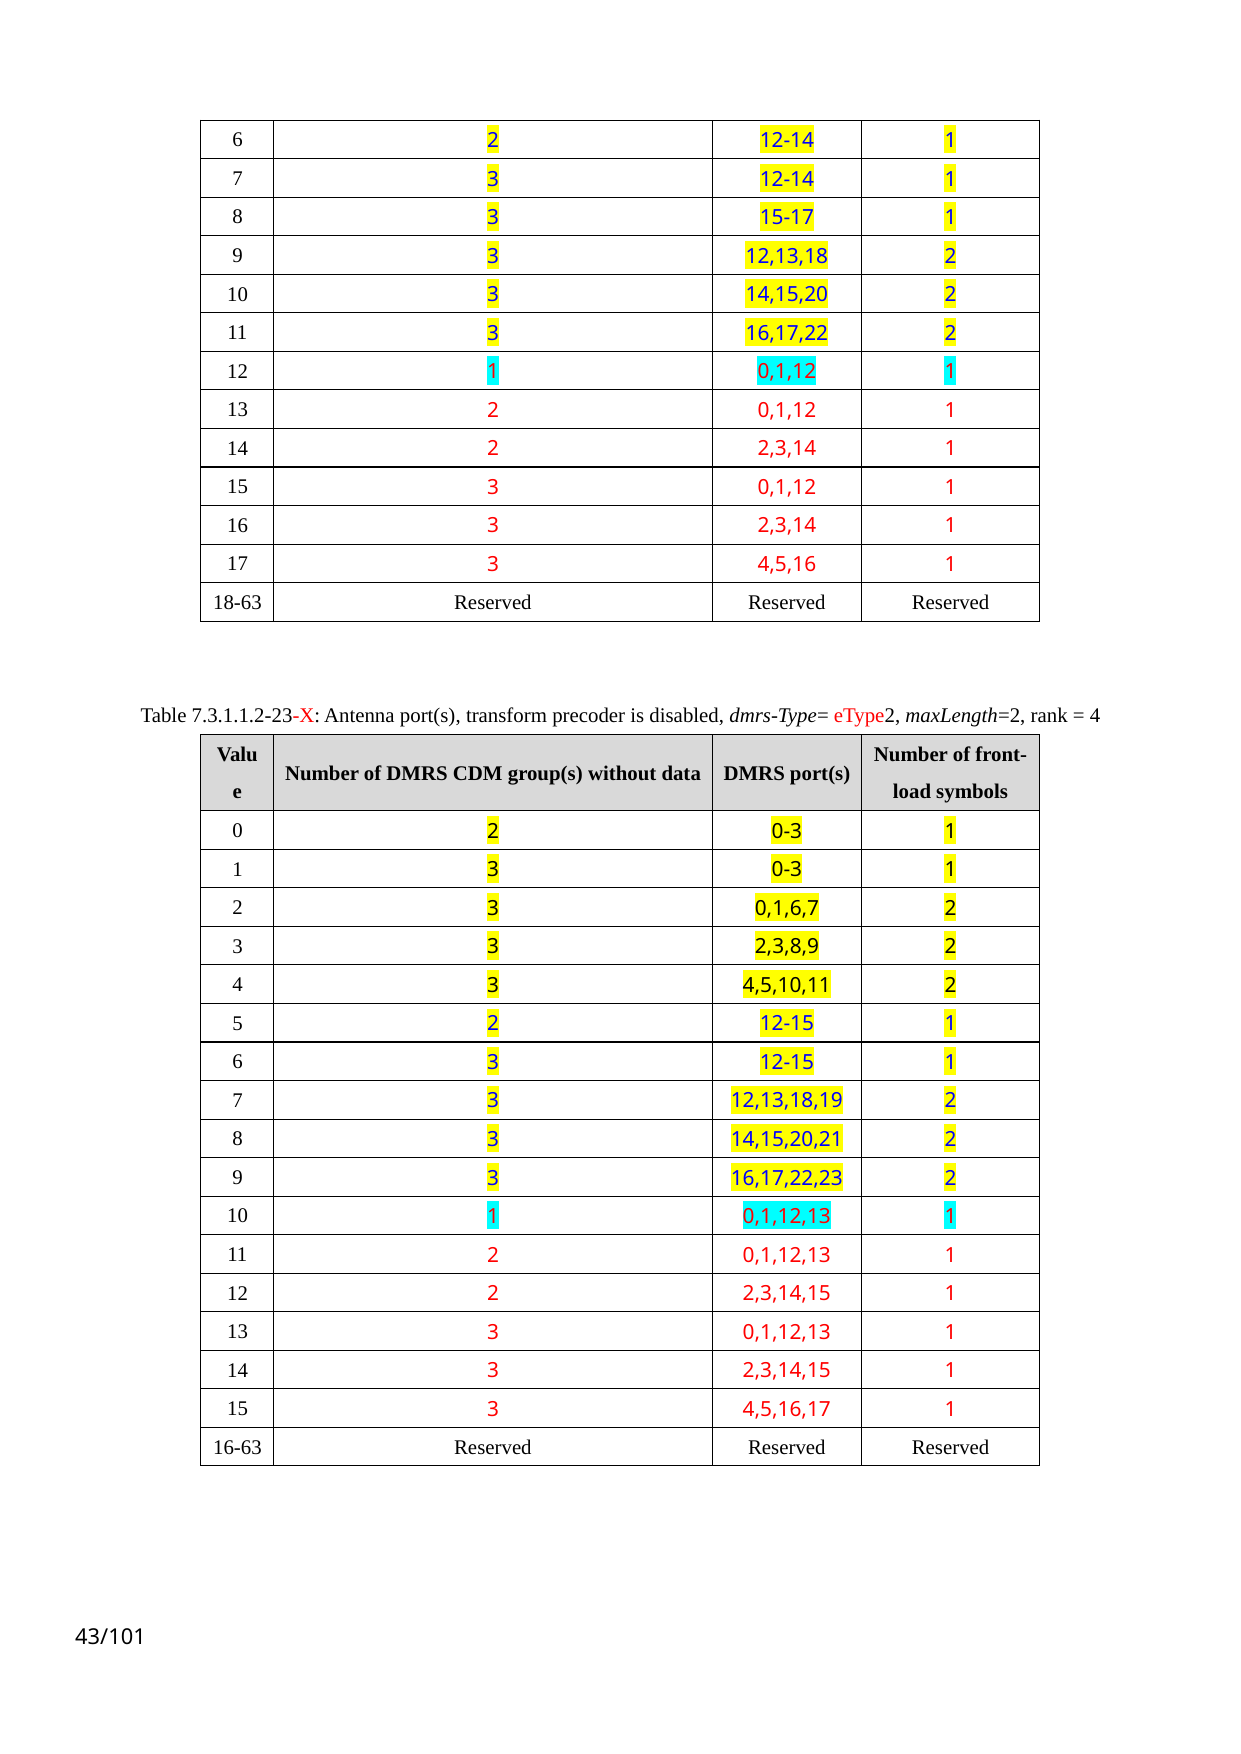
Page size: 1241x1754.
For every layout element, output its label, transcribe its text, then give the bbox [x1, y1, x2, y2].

text Table 7.3.1.1.2-23-X: Antenna port(s), transform precoder is disabled, dmrs-Type= eType2, maxLength=2, rank = 4 [75, 697, 1165, 734]
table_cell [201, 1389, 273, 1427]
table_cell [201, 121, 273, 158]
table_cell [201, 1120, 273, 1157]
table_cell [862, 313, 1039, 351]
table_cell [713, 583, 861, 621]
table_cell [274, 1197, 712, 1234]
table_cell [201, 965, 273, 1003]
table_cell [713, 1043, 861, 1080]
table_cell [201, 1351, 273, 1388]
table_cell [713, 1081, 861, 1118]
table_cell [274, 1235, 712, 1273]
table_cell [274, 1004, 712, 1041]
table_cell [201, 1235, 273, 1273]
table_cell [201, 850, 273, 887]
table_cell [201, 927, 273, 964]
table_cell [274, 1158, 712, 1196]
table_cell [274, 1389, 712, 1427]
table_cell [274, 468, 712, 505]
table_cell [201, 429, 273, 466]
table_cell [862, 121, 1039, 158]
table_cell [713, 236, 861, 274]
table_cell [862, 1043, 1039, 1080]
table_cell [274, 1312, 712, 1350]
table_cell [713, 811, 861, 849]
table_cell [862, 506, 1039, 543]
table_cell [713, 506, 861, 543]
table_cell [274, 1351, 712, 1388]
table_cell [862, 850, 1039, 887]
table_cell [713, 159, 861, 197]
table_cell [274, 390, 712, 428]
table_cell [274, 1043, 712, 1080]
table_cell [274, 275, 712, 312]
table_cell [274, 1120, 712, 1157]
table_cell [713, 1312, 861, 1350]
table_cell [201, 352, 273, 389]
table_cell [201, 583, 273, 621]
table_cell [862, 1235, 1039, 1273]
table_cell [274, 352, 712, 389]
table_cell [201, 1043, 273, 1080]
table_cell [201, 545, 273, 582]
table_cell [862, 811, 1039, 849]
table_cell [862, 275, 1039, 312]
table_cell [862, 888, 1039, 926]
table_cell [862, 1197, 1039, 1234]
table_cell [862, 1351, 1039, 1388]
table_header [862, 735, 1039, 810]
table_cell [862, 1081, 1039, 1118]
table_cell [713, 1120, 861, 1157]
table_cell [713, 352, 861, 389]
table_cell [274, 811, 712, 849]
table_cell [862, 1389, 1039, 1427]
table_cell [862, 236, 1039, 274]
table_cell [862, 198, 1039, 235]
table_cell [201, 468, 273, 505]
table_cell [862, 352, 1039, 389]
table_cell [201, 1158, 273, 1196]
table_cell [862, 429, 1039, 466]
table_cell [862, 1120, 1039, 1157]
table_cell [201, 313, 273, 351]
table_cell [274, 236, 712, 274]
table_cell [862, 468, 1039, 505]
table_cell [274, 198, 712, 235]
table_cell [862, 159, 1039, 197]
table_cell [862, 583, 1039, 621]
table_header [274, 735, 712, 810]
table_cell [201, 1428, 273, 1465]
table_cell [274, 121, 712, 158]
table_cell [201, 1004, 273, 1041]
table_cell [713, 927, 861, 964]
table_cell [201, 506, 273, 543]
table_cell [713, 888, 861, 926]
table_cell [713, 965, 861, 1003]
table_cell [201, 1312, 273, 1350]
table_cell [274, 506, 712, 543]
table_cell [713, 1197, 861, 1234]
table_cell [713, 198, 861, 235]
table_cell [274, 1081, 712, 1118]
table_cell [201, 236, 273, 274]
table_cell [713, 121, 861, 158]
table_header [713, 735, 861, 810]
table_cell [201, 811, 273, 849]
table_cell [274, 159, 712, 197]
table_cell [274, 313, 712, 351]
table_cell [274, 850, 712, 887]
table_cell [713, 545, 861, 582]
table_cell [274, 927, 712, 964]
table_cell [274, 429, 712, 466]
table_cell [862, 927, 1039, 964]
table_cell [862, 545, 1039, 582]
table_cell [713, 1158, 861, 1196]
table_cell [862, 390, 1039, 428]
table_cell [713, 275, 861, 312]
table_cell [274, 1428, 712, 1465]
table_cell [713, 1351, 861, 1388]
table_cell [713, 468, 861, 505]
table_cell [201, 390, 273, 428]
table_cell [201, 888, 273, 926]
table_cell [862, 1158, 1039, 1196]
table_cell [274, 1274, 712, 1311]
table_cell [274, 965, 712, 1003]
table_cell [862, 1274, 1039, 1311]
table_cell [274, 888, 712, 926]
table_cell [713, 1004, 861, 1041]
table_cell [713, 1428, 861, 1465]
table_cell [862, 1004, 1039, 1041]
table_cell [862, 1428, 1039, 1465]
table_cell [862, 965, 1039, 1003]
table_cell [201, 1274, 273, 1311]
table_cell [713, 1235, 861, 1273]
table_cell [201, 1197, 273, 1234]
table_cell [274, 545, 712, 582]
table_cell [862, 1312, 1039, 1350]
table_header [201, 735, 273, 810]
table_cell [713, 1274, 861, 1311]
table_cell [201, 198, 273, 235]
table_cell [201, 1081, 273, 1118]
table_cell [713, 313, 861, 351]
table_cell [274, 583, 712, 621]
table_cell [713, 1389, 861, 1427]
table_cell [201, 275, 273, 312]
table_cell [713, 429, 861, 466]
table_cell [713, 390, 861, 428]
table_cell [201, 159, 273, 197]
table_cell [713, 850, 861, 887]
